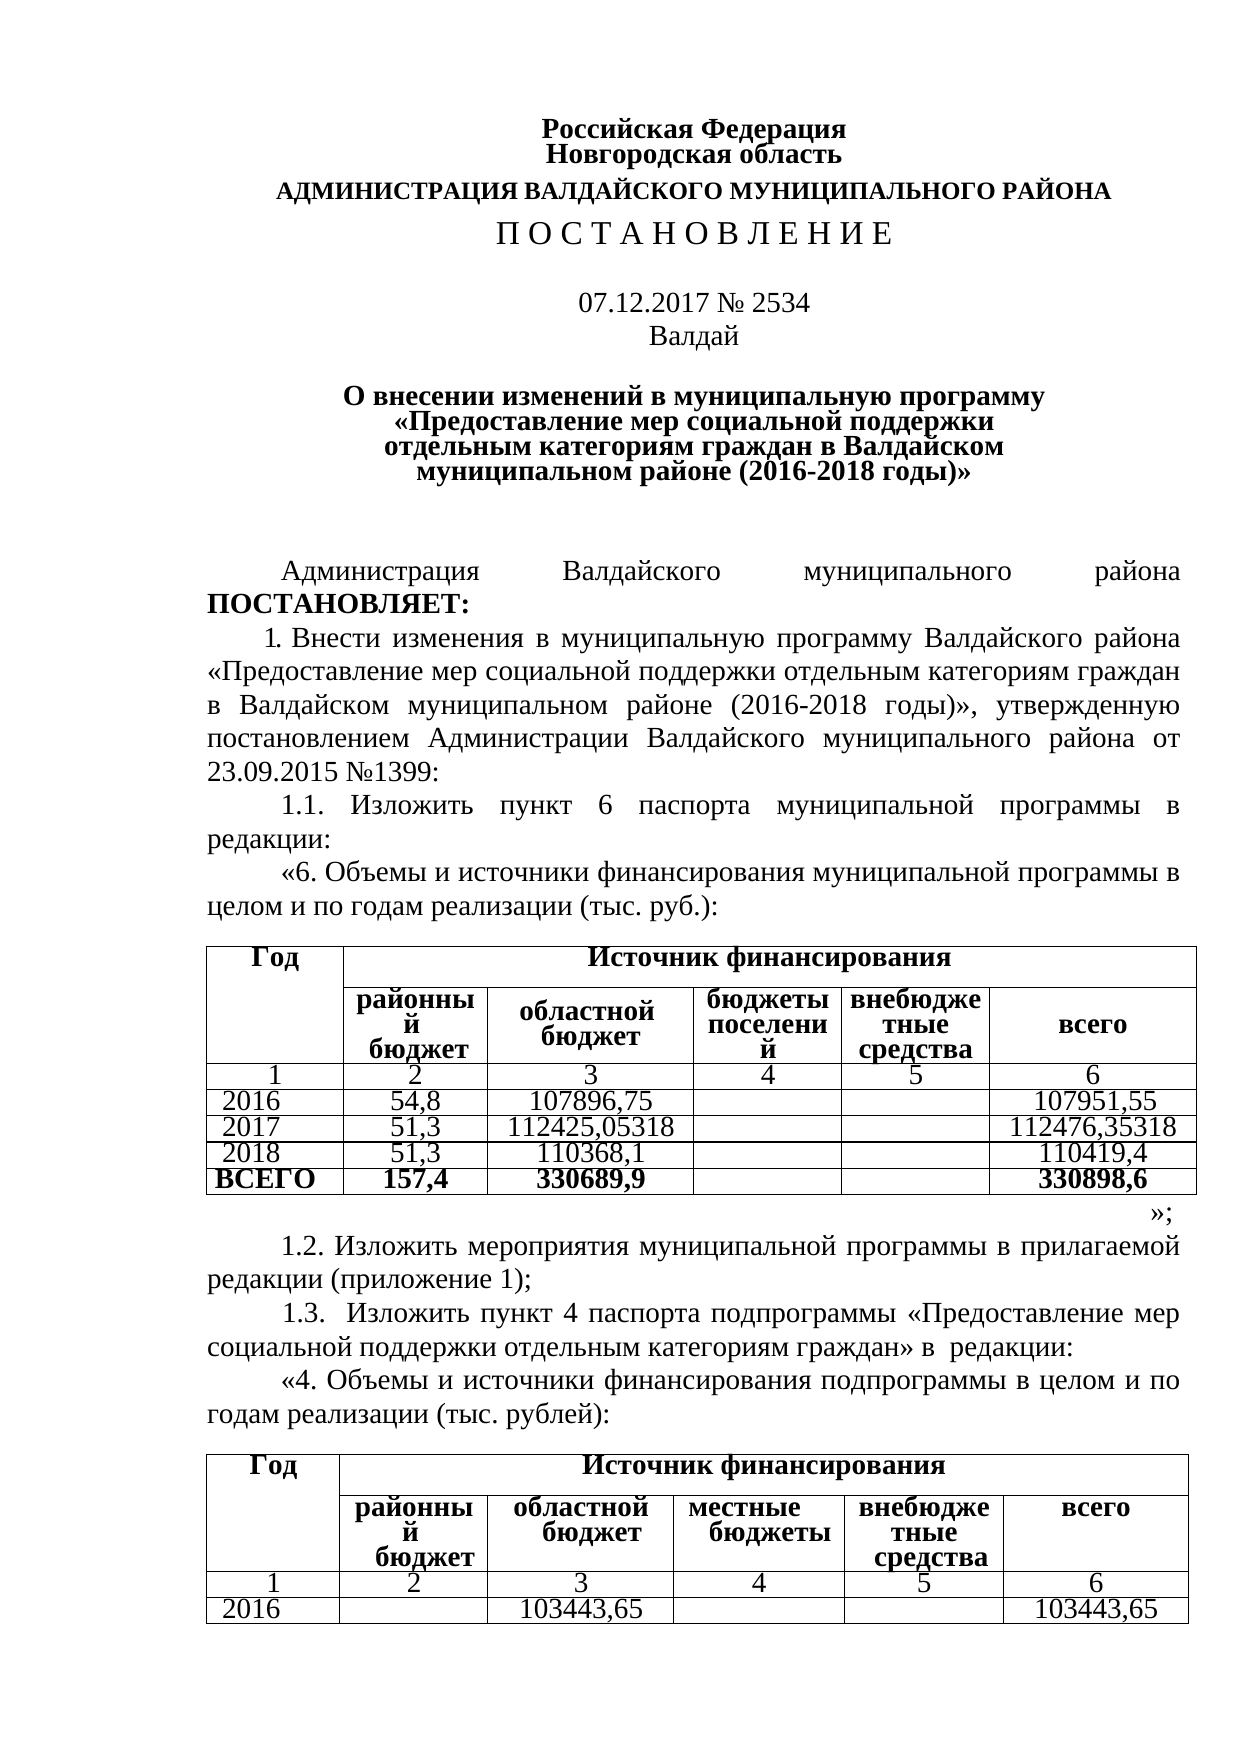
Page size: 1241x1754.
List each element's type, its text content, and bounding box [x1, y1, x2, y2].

table_cell 3 [488, 1064, 693, 1089]
table_cell 1 [207, 1064, 343, 1089]
table_header Источник финансирования [340, 1455, 1188, 1495]
text 1. Внести изменения в муниципальную программу Валдайского района «Предоставление мер социальной поддержки отдельным категориям граждан в Валдайском муниципальном районе (2016-2018 годы)», утвержденную постановлением Администрации Валдайского муниципального района от 23.09.2015 №1399: [207, 620, 1181, 787]
table_cell 6 [990, 1064, 1196, 1089]
table_cell 5 [842, 1064, 989, 1089]
subtitle Новгородская область [207, 143, 1181, 168]
table_header Год [207, 947, 343, 1063]
subtitle АДМИНИСТРАЦИЯ ВАЛДАЙСКОГО МУНИЦИПАЛЬНОГО РАЙОНА [207, 176, 1181, 205]
table_cell 5 [845, 1572, 1003, 1597]
table_cell [842, 1143, 989, 1167]
text Администрация Валдайского муниципального района ПОСТАНОВЛЯЕТ: [207, 553, 1181, 620]
table_cell бюджеты поселений [694, 988, 841, 1063]
table_cell [845, 1598, 1003, 1623]
text отдельным категориям граждан в Валдайском [207, 436, 1181, 461]
table_cell 2018 [207, 1143, 343, 1167]
table_cell 103443,65 [488, 1598, 673, 1623]
table_cell областной бюджет [488, 1496, 673, 1571]
text муниципальном районе (2016-2018 годы)» [207, 461, 745, 486]
table_cell 107951,55 [990, 1090, 1196, 1115]
text «4. Объемы и источники финансирования подпрограммы в целом и по годам реализации (тыс. рублей): [207, 1362, 1181, 1429]
text муниципальном районе (2016-2018 годы)» [949, 461, 1181, 486]
table_cell внебюджетные средства [845, 1496, 1003, 1571]
table_cell районный бюджет [340, 1496, 487, 1571]
table_cell [842, 1090, 989, 1115]
table_cell [694, 1143, 841, 1167]
table_cell [694, 1116, 841, 1141]
table_cell [842, 1116, 989, 1141]
table_cell 110419,4 [990, 1143, 1196, 1167]
text 07.12.2017 № 2534 [207, 285, 1181, 318]
table_cell 330898,6 [990, 1169, 1196, 1193]
table_cell 6 [1004, 1572, 1188, 1597]
table_cell 4 [674, 1572, 844, 1597]
table_cell 157,4 [344, 1169, 487, 1193]
table_cell [674, 1598, 844, 1623]
table_cell 2016 [207, 1090, 343, 1115]
text »; [1018, 1195, 1181, 1228]
text Валдай [207, 318, 1181, 352]
table_cell 54,8 [344, 1090, 487, 1115]
table_header Год [207, 1455, 339, 1571]
table_cell [842, 1169, 989, 1193]
table_header Источник финансирования [344, 947, 1196, 987]
table_cell местные бюджеты [674, 1496, 844, 1571]
table_cell 112425,05318 [488, 1116, 693, 1141]
table_cell [694, 1090, 841, 1115]
table_cell [694, 1169, 841, 1193]
table_cell 110368,1 [488, 1143, 693, 1167]
table_cell 103443,65 [1004, 1598, 1188, 1623]
table_cell [340, 1598, 487, 1623]
table_cell 2017 [207, 1116, 343, 1141]
table_cell 4 [694, 1064, 841, 1089]
table_cell 2 [340, 1572, 487, 1597]
text муниципальном районе (2016-2018 годы)» [743, 461, 952, 486]
table_cell 2016 [207, 1598, 339, 1623]
text Российская Федерация [207, 118, 1181, 143]
text 1.3. Изложить пункт 4 паспорта подпрограммы «Предоставление мер социальной поддержки отдельным категориям граждан» в редакции: [207, 1295, 1181, 1362]
table_cell 330689,9 [488, 1169, 693, 1193]
table_cell районный бюджет [344, 988, 487, 1063]
table_cell 2 [344, 1064, 487, 1089]
table_cell 51,3 [344, 1116, 487, 1141]
table_cell всего [990, 988, 1196, 1063]
subtitle П О С Т А Н О В Л Е Н И Е [207, 213, 1181, 252]
table_cell 51,3 [344, 1143, 487, 1167]
table_cell 107896,75 [488, 1090, 693, 1115]
table_cell областной бюджет [488, 988, 693, 1063]
text «6. Объемы и источники финансирования муниципальной программы в целом и по годам реализации (тыс. руб.): [207, 854, 1181, 922]
text 1.2. Изложить мероприятия муниципальной программы в прилагаемой редакции (приложение 1); [207, 1228, 1181, 1295]
table_cell всего [1004, 1496, 1188, 1571]
table_cell 1 [207, 1572, 339, 1597]
text 1.1. Изложить пункт 6 паспорта муниципальной программы в редакции: [207, 787, 1181, 854]
table_cell 3 [488, 1572, 673, 1597]
text О внесении изменений в муниципальную программу [207, 386, 1181, 411]
text «Предоставление мер социальной поддержки [207, 411, 1181, 436]
table_cell 112476,35318 [990, 1116, 1196, 1141]
table_cell ВСЕГО [207, 1169, 343, 1193]
table_cell внебюджетные средства [842, 988, 989, 1063]
